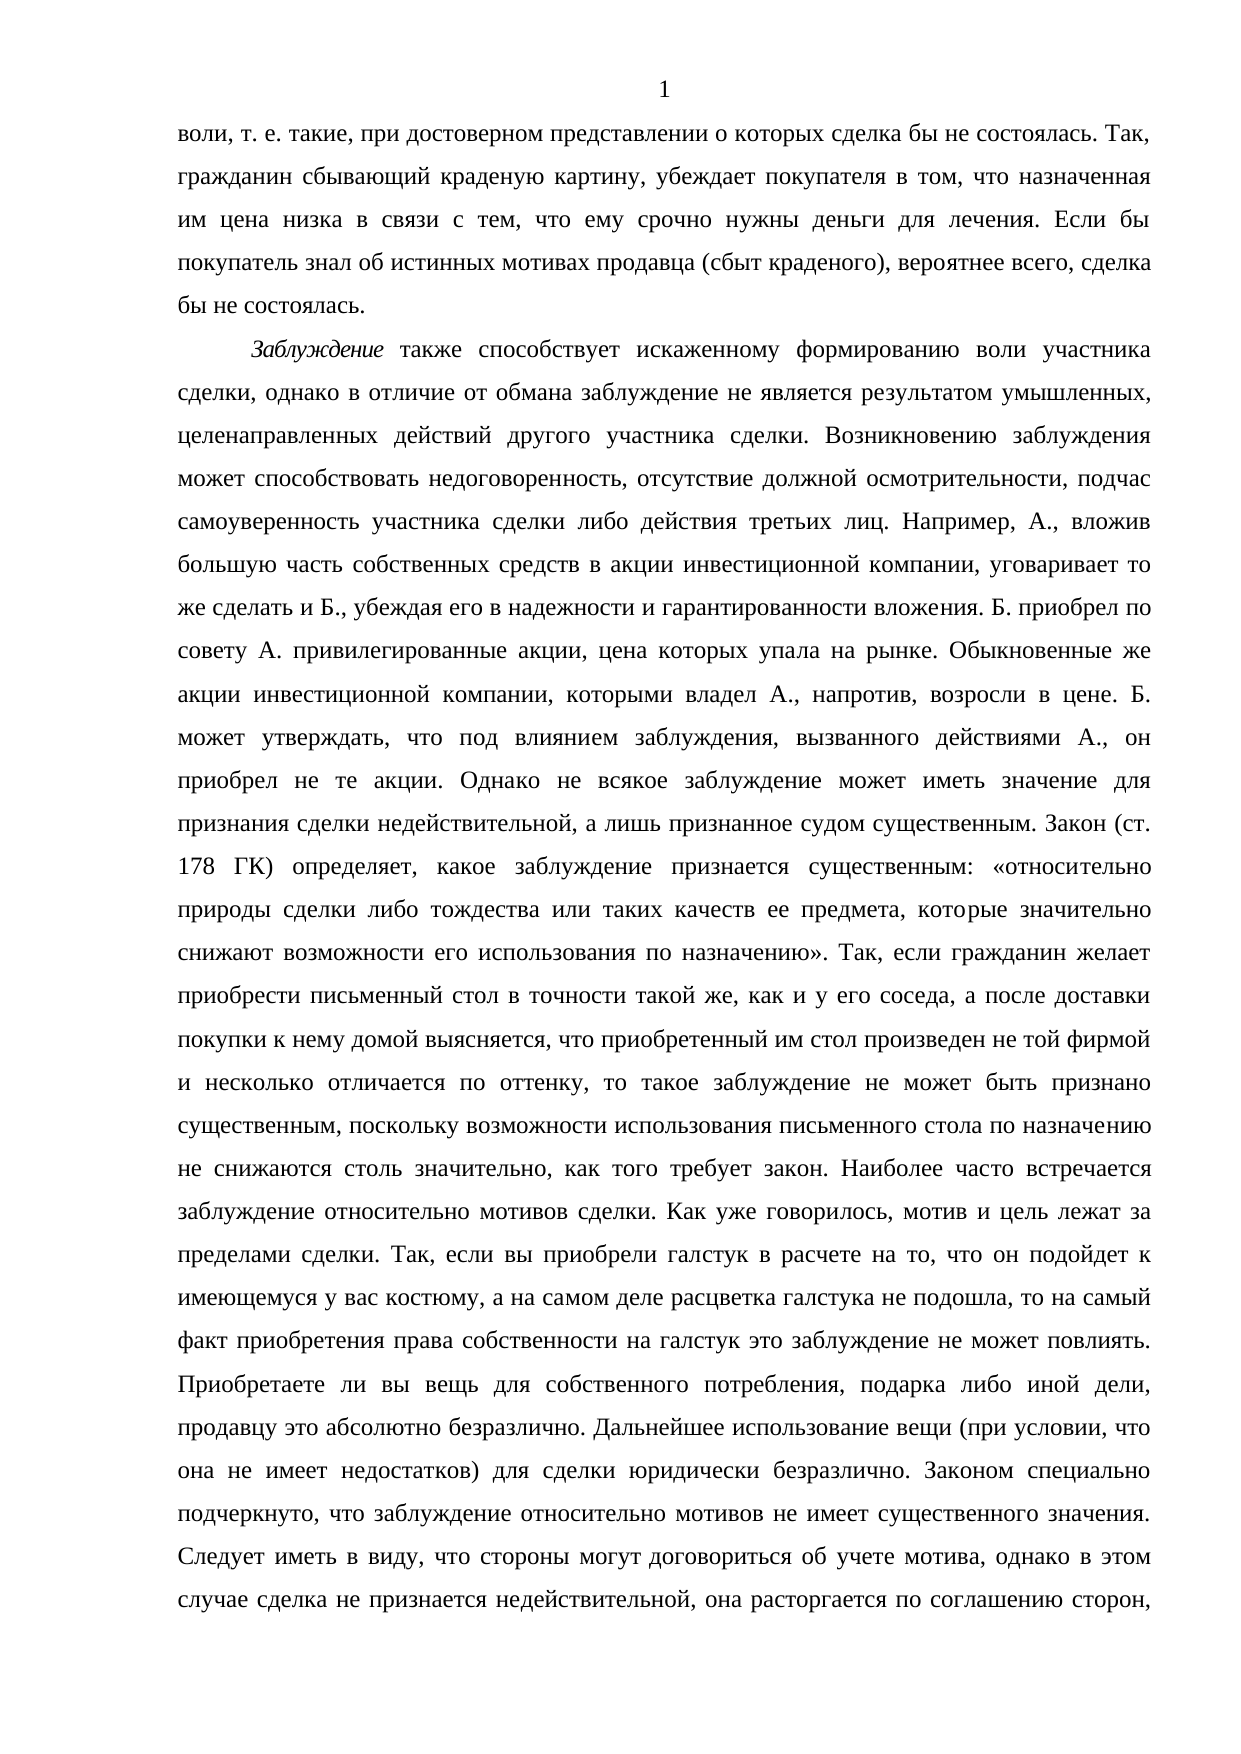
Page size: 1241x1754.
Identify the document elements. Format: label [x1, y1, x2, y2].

text [177, 334, 1152, 1613]
text [177, 118, 1152, 319]
